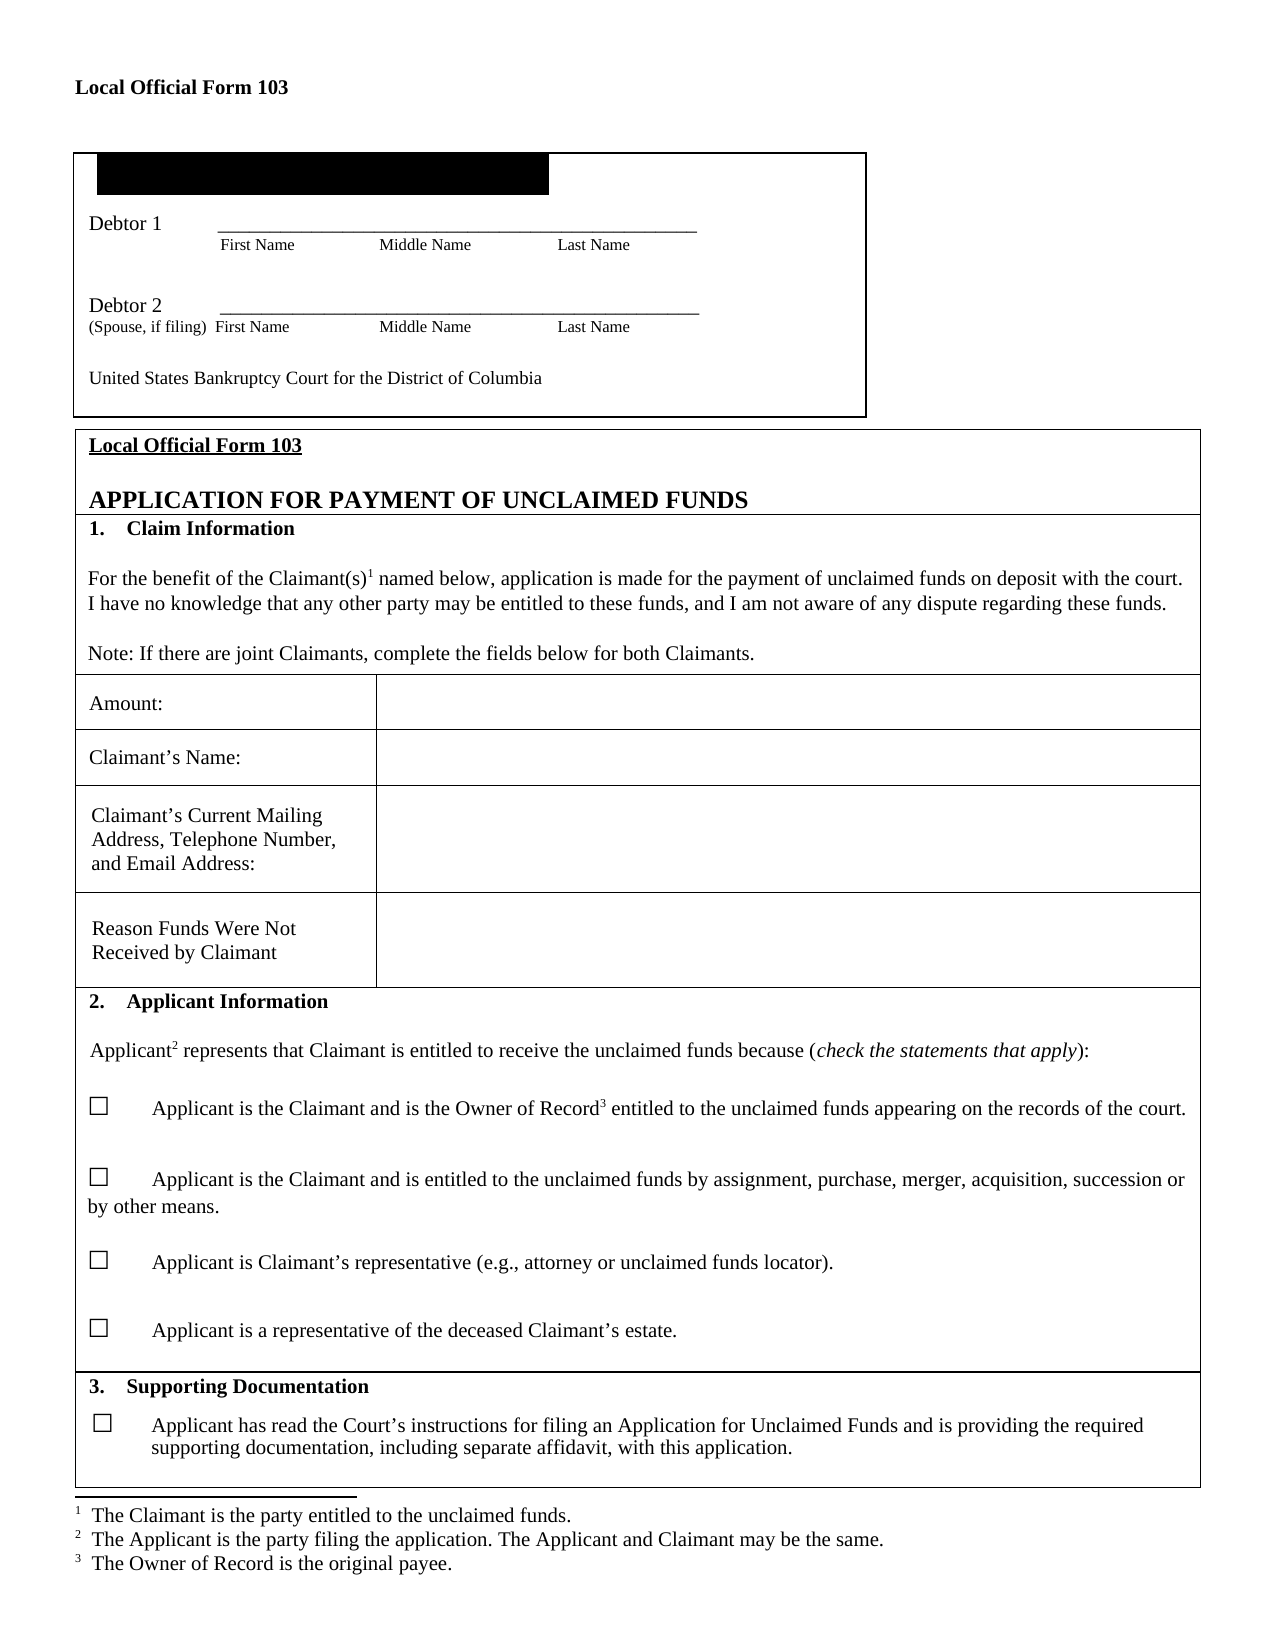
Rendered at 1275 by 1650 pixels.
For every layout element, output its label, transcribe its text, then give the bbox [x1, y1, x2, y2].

table_cell Applicant Information Applicant represents that Claimant is entitled to receive the unclaimed funds because (check the statements that apply): Applicant is the Claimant and is the Owner of Record entitled to the unclaimed funds appearing on the records of the court. Applicant is the Claimant and is entitled to the unclaimed funds by assignment, purchase, merger, acquisition, succession or by other means. Applicant is Claimant’s representative (e.g., attorney or unclaimed funds locator). Applicant is a representative of the deceased Claimant’s estate. [76, 988, 1200, 1371]
table_cell Claimant’s Current Mailing Address, Telephone Number, and Email Address: [76, 786, 376, 892]
table_cell Reason Funds Were Not Received by Claimant [76, 893, 376, 987]
table_cell [377, 893, 1200, 987]
table_cell [377, 675, 1200, 729]
table_cell Claimant’s Name: [76, 730, 376, 784]
table_cell Supporting Documentation Applicant has read the Court’s instructions for filing an Application for Unclaimed Funds and is providing the required supporting documentation, including separate affidavit, with this application. [76, 1373, 1200, 1487]
table_cell [377, 786, 1200, 892]
table_cell Amount: [76, 675, 376, 729]
table_header Local Official Form 103 APPLICATION FOR PAYMENT OF UNCLAIMED FUNDS [76, 430, 1200, 514]
table_cell [377, 730, 1200, 784]
table_cell Claim Information For the benefit of the Claimant(s) named below, application is made for the payment of unclaimed funds on deposit with the court. I have no knowledge that any other party may be entitled to these funds, and I am not aware of any dispute regarding these funds. Note: If there are joint Claimants, complete the fields below for both Claimants. [76, 515, 1200, 674]
